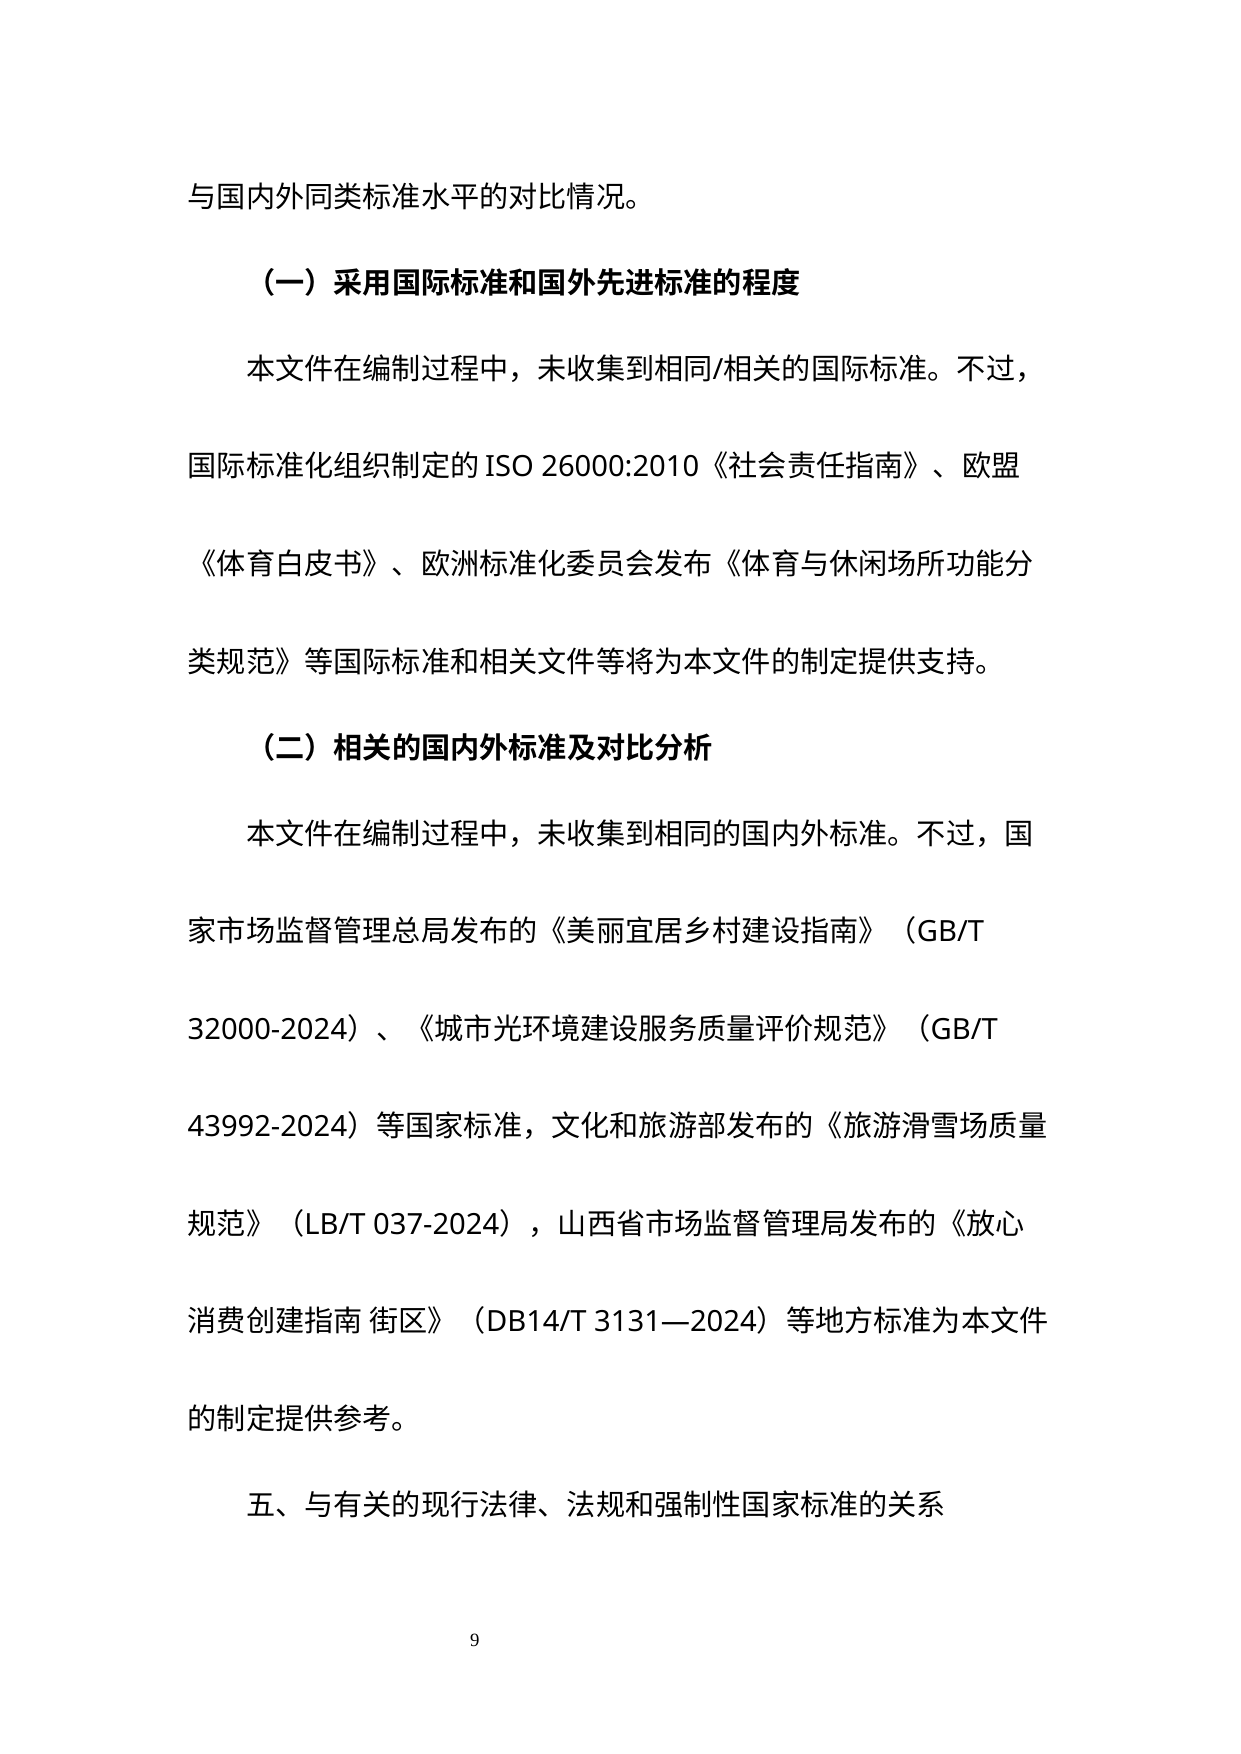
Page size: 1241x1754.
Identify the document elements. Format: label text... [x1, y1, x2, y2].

text （一）采用国际标准和国外先进标准的程度 [187, 248, 1053, 313]
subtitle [187, 162, 1053, 227]
text 本文件在编制过程中，未收集到相同的国内外标准。不过，国家市场监督管理总局发布的《美丽宜居乡村建设指南》（GB/T 32000-2024）、《城市光环境建设服务质量评价规范》（GB/T 43992-2024）等国家标准，文化和旅游部发布的《旅游滑雪场质量规范》（LB/T 037-2024），山西省市场监督管理局发布的《放心消费创建指南 街区》（DB14/T 3131—2024）等地方标准为本文件的制定提供参考。 [187, 799, 1053, 1449]
text （二）相关的国内外标准及对比分析 [187, 713, 1053, 778]
text 本文件在编制过程中，未收集到相同/相关的国际标准。不过，国际标准化组织制定的ISO 26000:2010《社会责任指南》、欧盟《体育白皮书》、欧洲标准化委员会发布《体育与休闲场所功能分类规范》等国际标准和相关文件等将为本文件的制定提供支持。 [187, 334, 1053, 692]
subtitle 五、与有关的现行法律、法规和强制性国家标准的关系 [187, 1470, 1053, 1535]
